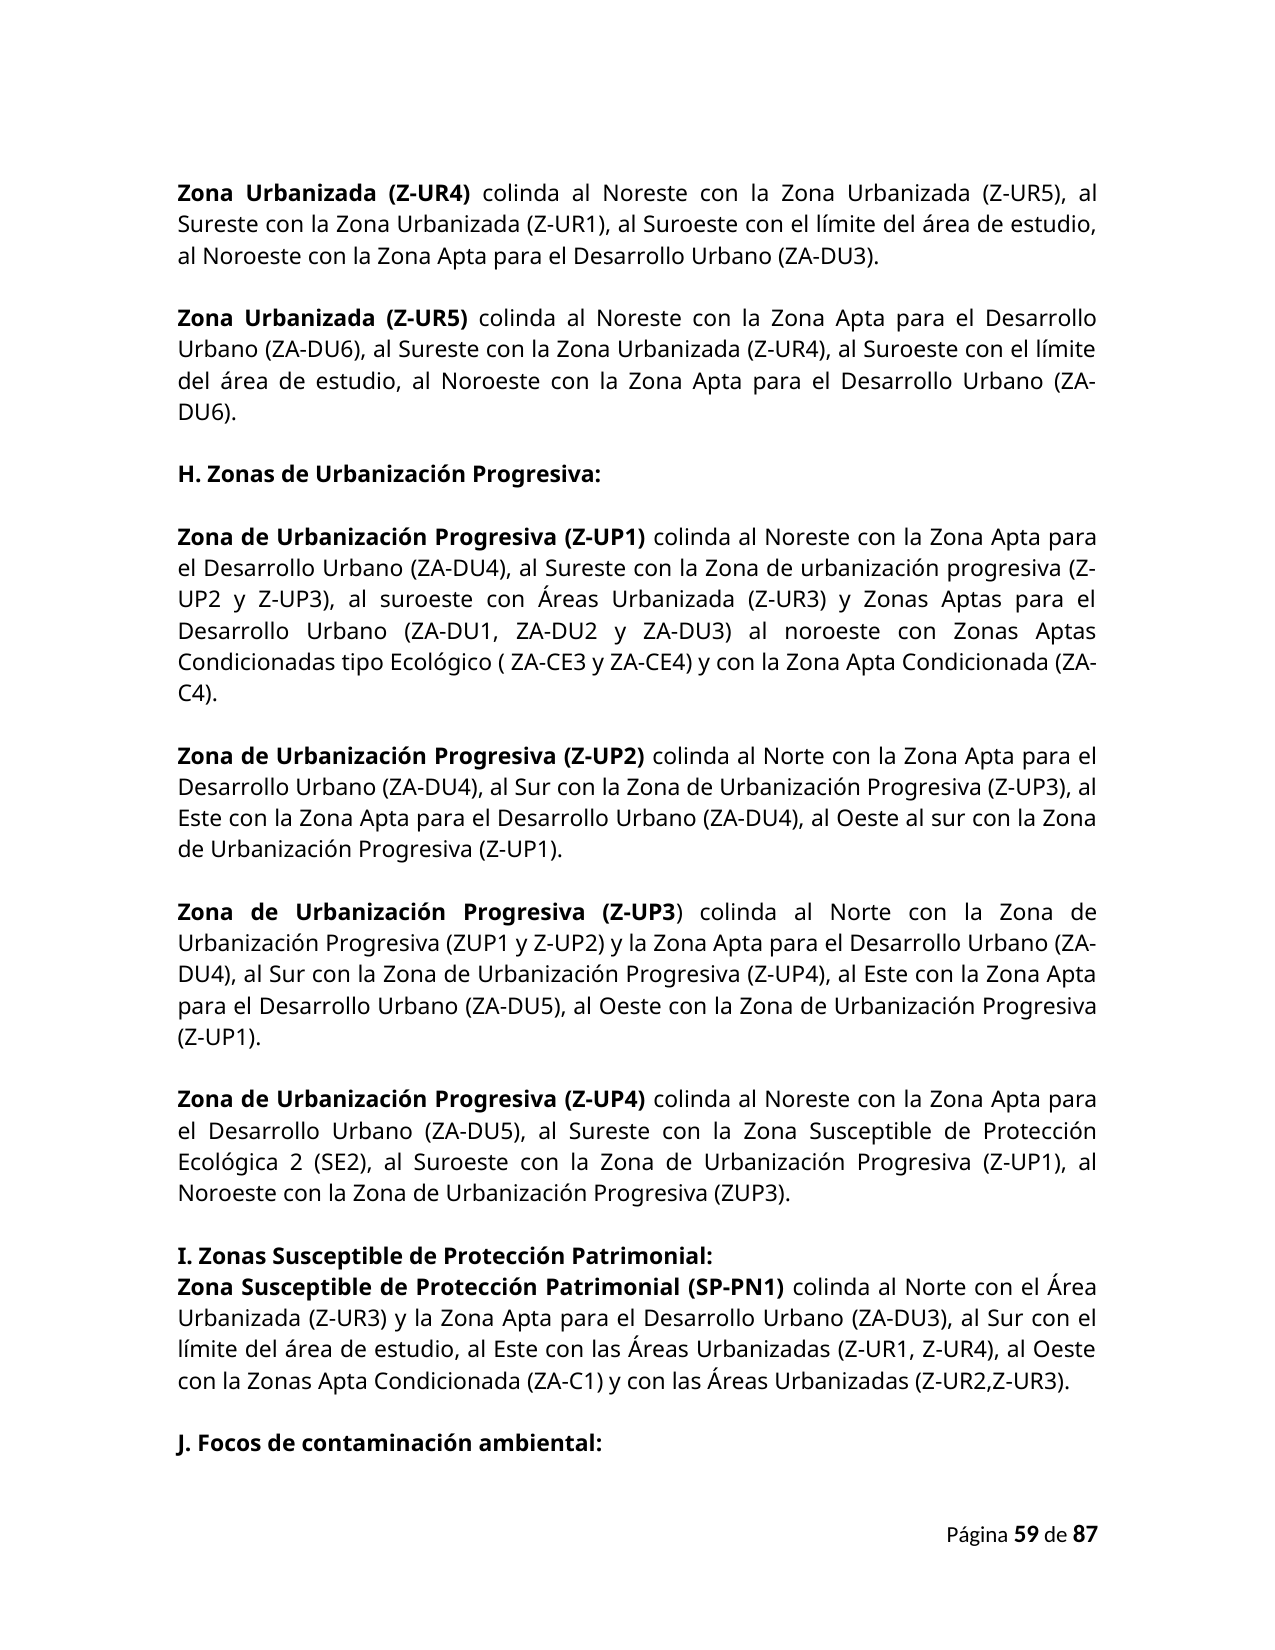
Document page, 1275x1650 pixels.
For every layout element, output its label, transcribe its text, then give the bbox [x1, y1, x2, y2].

text Zona Urbanizada (Z-UR5) colinda al Noreste con la Zona Apta para el Desarrollo Urbano (ZA-DU6), al Sureste con la Zona Urbanizada (Z-UR4), al Suroeste con el límite del área de estudio, al Noroeste con la Zona Apta para el Desarrollo Urbano (ZA-DU6). [177, 302, 1098, 427]
text Zona de Urbanización Progresiva (Z-UP3) colinda al Norte con la Zona de Urbanización Progresiva (ZUP1 y Z-UP2) y la Zona Apta para el Desarrollo Urbano (ZA-DU4), al Sur con la Zona de Urbanización Progresiva (Z-UP4), al Este con la Zona Apta para el Desarrollo Urbano (ZA-DU5), al Oeste con la Zona de Urbanización Progresiva (Z-UP1). [177, 896, 1098, 1052]
text Zona Susceptible de Protección Patrimonial (SP-PN1) colinda al Norte con el Área Urbanizada (Z-UR3) y la Zona Apta para el Desarrollo Urbano (ZA-DU3), al Sur con el límite del área de estudio, al Este con las Áreas Urbanizadas (Z-UR1, Z-UR4), al Oeste con la Zonas Apta Condicionada (ZA-C1) y con las Áreas Urbanizadas (Z-UR2,Z-UR3). [177, 1271, 1098, 1396]
text Zona de Urbanización Progresiva (Z-UP4) colinda al Noreste con la Zona Apta para el Desarrollo Urbano (ZA-DU5), al Sureste con la Zona Susceptible de Protección Ecológica 2 (SE2), al Suroeste con la Zona de Urbanización Progresiva (Z-UP1), al Noroeste con la Zona de Urbanización Progresiva (ZUP3). [177, 1083, 1098, 1208]
text I. Zonas Susceptible de Protección Patrimonial: [177, 1240, 1098, 1271]
text Zona Urbanizada (Z-UR4) colinda al Noreste con la Zona Urbanizada (Z-UR5), al Sureste con la Zona Urbanizada (Z-UR1), al Suroeste con el límite del área de estudio, al Noroeste con la Zona Apta para el Desarrollo Urbano (ZA-DU3). [177, 177, 1098, 271]
text Zona de Urbanización Progresiva (Z-UP1) colinda al Noreste con la Zona Apta para el Desarrollo Urbano (ZA-DU4), al Sureste con la Zona de urbanización progresiva (Z-UP2 y Z-UP3), al suroeste con Áreas Urbanizada (Z-UR3) y Zonas Aptas para el Desarrollo Urbano (ZA-DU1, ZA-DU2 y ZA-DU3) al noroeste con Zonas Aptas Condicionadas tipo Ecológico ( ZA-CE3 y ZA-CE4) y con la Zona Apta Condicionada (ZA-C4). [177, 521, 1098, 708]
text Zona de Urbanización Progresiva (Z-UP2) colinda al Norte con la Zona Apta para el Desarrollo Urbano (ZA-DU4), al Sur con la Zona de Urbanización Progresiva (Z-UP3), al Este con la Zona Apta para el Desarrollo Urbano (ZA-DU4), al Oeste al sur con la Zona de Urbanización Progresiva (Z-UP1). [177, 740, 1098, 865]
text J. Focos de contaminación ambiental: [177, 1427, 1098, 1458]
text H. Zonas de Urbanización Progresiva: [177, 458, 1098, 490]
